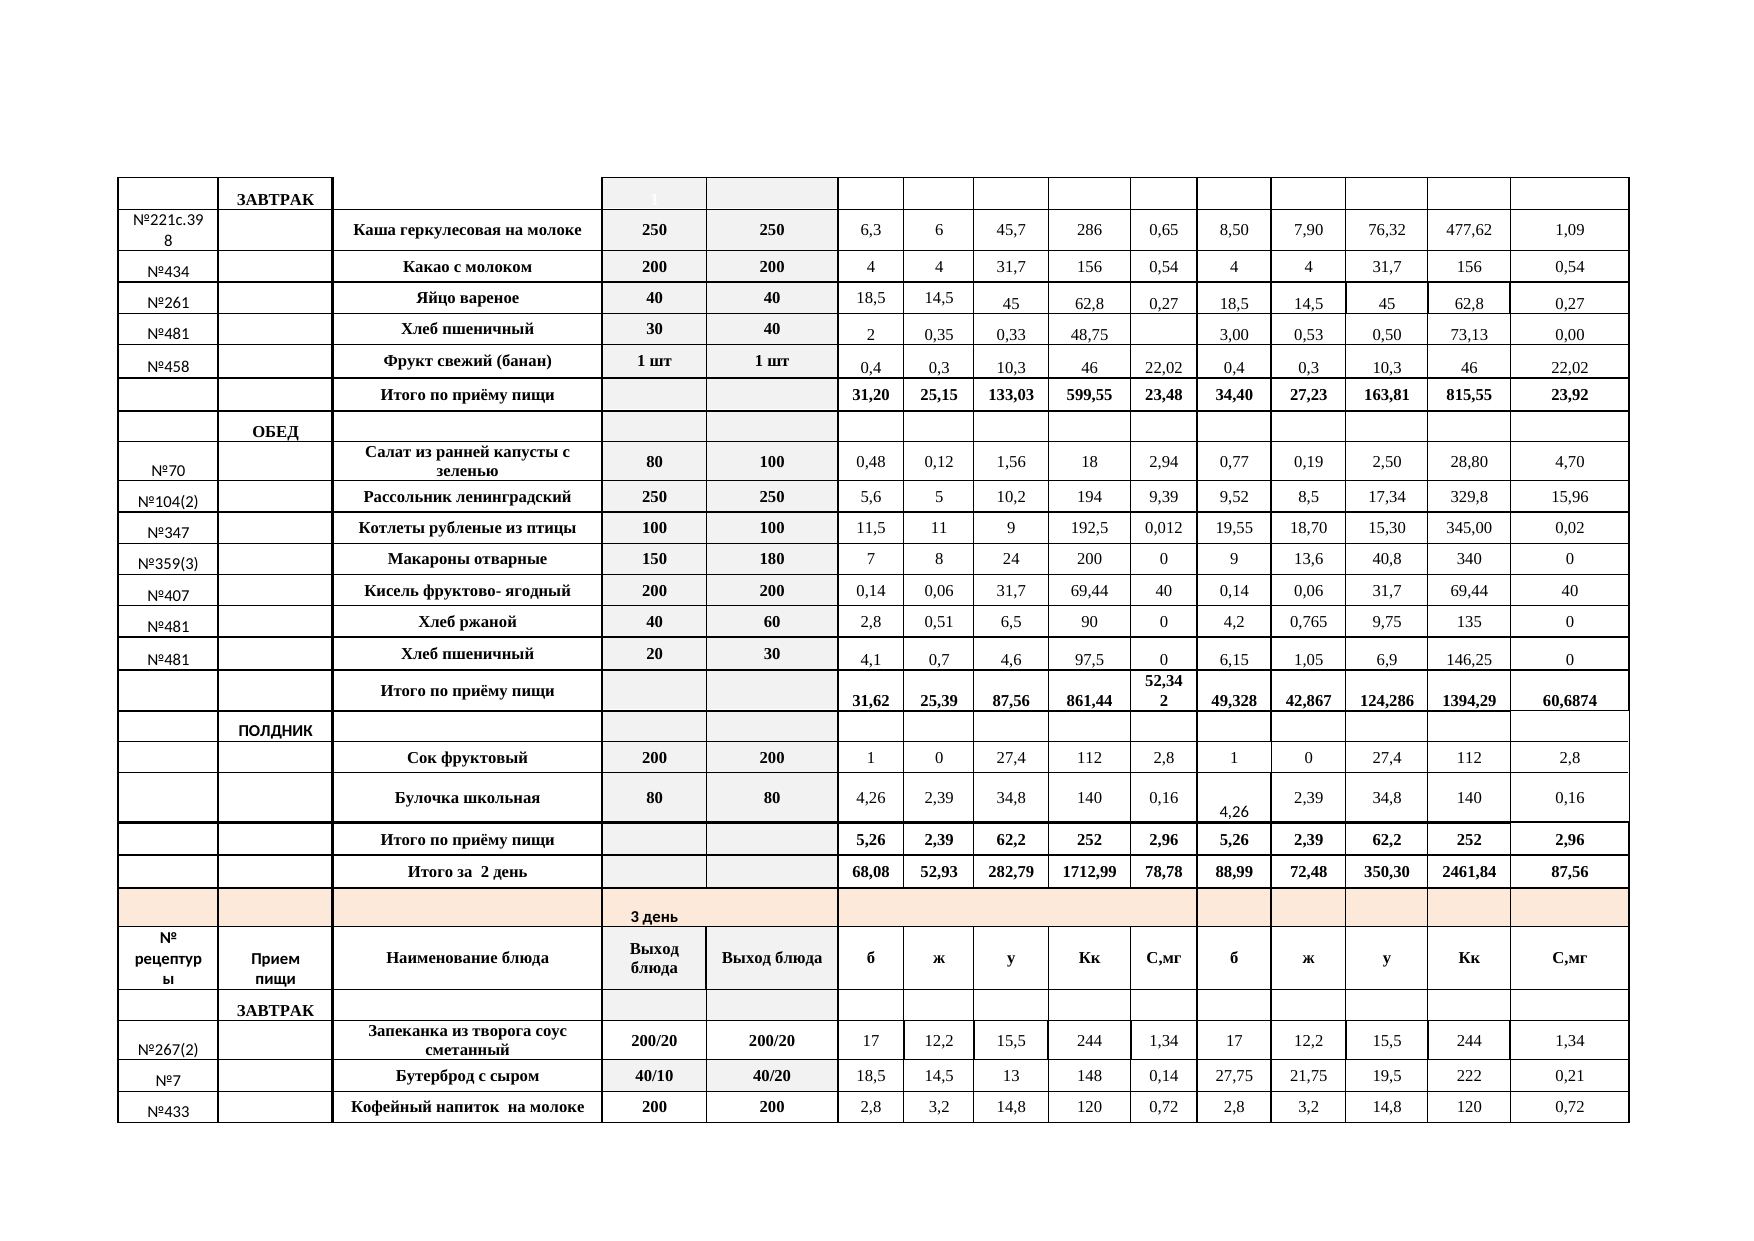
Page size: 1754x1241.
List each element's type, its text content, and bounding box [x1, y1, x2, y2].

table_cell 0,19 [1272, 442, 1345, 480]
table_cell 22,02 [1131, 345, 1196, 377]
table_cell 2,8 [839, 1092, 903, 1122]
table_cell Хлеб ржаной [334, 606, 601, 636]
table_cell Итого по приёму пищи [334, 671, 601, 709]
table_cell 124,286 [1346, 671, 1427, 709]
table_cell [1049, 712, 1130, 741]
table_cell ж [1272, 927, 1345, 989]
table_cell 100 [603, 513, 706, 543]
table_cell [904, 889, 974, 926]
table_cell Кисель фруктово- ягодный [334, 575, 601, 605]
table_cell [707, 712, 837, 741]
table_cell [334, 177, 601, 208]
table_cell 9,39 [1131, 481, 1196, 511]
table_cell 150 [603, 544, 706, 574]
table_cell [334, 889, 601, 926]
table_cell 23,92 [1511, 379, 1628, 409]
table_cell С,мг [1511, 927, 1628, 989]
table_cell 180 [707, 544, 837, 574]
table_cell №347 [119, 513, 217, 543]
table_cell 52,93 [904, 856, 973, 887]
table_cell 0,51 [904, 606, 973, 636]
table_cell Хлеб пшеничный [334, 314, 601, 344]
table_cell 27,4 [974, 742, 1048, 772]
table_cell [1428, 412, 1510, 441]
table_cell Запеканка из творога соус сметанный [334, 1021, 601, 1059]
table_cell 200 [707, 251, 837, 281]
table_cell Кк [1049, 927, 1130, 989]
table_cell [707, 671, 837, 709]
table_cell [1511, 412, 1628, 441]
table_cell [1131, 990, 1196, 1020]
table_cell [119, 889, 217, 926]
table_cell 9,52 [1198, 481, 1270, 511]
table_cell 100 [707, 513, 837, 543]
table_cell №267(2) [119, 1021, 217, 1059]
table_cell 1,34 [1132, 1021, 1196, 1059]
table_cell 286 [1049, 210, 1130, 250]
table_cell 80 [707, 773, 837, 821]
table_cell 0,012 [1131, 513, 1196, 543]
table_cell 60 [707, 606, 837, 636]
table_cell 18,70 [1272, 513, 1345, 543]
table_cell [1428, 990, 1510, 1020]
table_cell [1346, 412, 1427, 441]
table_cell 15,96 [1511, 481, 1628, 511]
table_cell №104(2) [119, 481, 217, 511]
table_cell [119, 773, 217, 821]
table_cell [219, 345, 331, 377]
table_cell [1511, 711, 1629, 741]
table_cell Бутерброд с сыром [334, 1060, 601, 1091]
table_cell 15,30 [1346, 513, 1427, 543]
table_cell 15,5 [975, 1021, 1047, 1059]
table_cell 2,39 [904, 824, 973, 854]
table_cell [904, 990, 973, 1020]
table_cell №407 [119, 575, 217, 605]
table_cell 0,14 [1131, 1060, 1196, 1091]
table_cell 2,94 [1131, 442, 1196, 480]
table_cell 88,99 [1198, 856, 1270, 887]
table_cell 19,55 [1198, 513, 1270, 543]
table_cell [119, 742, 217, 772]
table_cell 2,8 [1511, 741, 1629, 772]
table_cell 5 [904, 481, 973, 511]
table_cell 12,2 [1272, 1021, 1345, 1059]
table_cell 250 [707, 481, 837, 511]
table_cell 250 [707, 210, 837, 250]
table_cell 1 [839, 742, 903, 772]
table_cell 0 [904, 742, 973, 772]
table_cell Макароны отварные [334, 544, 601, 574]
table_cell С,мг [1131, 927, 1196, 989]
table_cell [839, 712, 903, 741]
table_cell 2,96 [1131, 824, 1196, 854]
table_cell 17 [839, 1021, 903, 1059]
table_cell 6,5 [974, 606, 1048, 636]
table_cell 48,75 [1049, 314, 1130, 344]
table_cell 0,14 [1198, 575, 1270, 605]
table_cell 34,8 [974, 773, 1048, 821]
table_cell 9 [974, 513, 1048, 543]
table_cell 135 [1428, 606, 1510, 636]
table_cell 2,39 [1272, 824, 1345, 854]
table_cell [219, 742, 331, 772]
table_cell [119, 178, 217, 208]
table_cell 1712,99 [1049, 856, 1130, 887]
table_cell 27,4 [1346, 742, 1427, 772]
table_cell [1131, 712, 1196, 741]
table_cell 163,81 [1346, 379, 1427, 409]
table_cell 0 [1511, 606, 1628, 636]
table_cell [603, 671, 706, 709]
table_cell 42,867 [1272, 671, 1345, 709]
table_cell 0,33 [974, 314, 1048, 344]
table_cell Котлеты рубленые из птицы [334, 513, 601, 543]
table_cell 148 [1049, 1060, 1130, 1091]
table_cell 23,48 [1131, 379, 1196, 409]
table_cell Хлеб пшеничный [334, 638, 601, 669]
table_cell 9,75 [1346, 606, 1427, 636]
table_cell 45,7 [974, 210, 1048, 250]
table_cell 0,4 [839, 345, 903, 377]
table_cell [219, 575, 331, 605]
table_cell [119, 671, 217, 709]
table_cell 11 [904, 513, 973, 543]
table_cell 0,77 [1198, 442, 1270, 480]
table_cell 31,7 [974, 575, 1048, 605]
table_cell 1 шт [707, 345, 837, 377]
table_cell Каша геркулесовая на молоке [334, 210, 601, 250]
table_cell б [839, 927, 903, 989]
table_cell 1,09 [1511, 210, 1628, 250]
table_cell [904, 412, 973, 441]
table_cell 60,6874 [1511, 671, 1628, 709]
table_cell [1346, 712, 1427, 741]
table_cell [1346, 990, 1427, 1020]
table_cell 4 [904, 251, 973, 281]
table_cell 5,26 [839, 824, 903, 854]
table_cell [603, 856, 706, 887]
table_cell 62,2 [974, 824, 1048, 854]
table_cell [839, 412, 903, 441]
table_cell [219, 251, 331, 281]
table_cell 2,39 [1272, 773, 1345, 821]
table_cell 200 [1049, 544, 1130, 574]
table_cell Сок фруктовый [334, 742, 601, 772]
table_cell [119, 412, 217, 441]
table_cell 45 [974, 283, 1048, 313]
table_cell [119, 712, 217, 741]
table_cell ОБЕД [219, 412, 331, 441]
table_cell 4,2 [1198, 606, 1270, 636]
table_cell 45 [1347, 283, 1427, 313]
table_cell [219, 1060, 331, 1091]
table_cell 97,5 [1049, 638, 1130, 669]
table_cell 815,55 [1428, 379, 1510, 409]
table_cell 252 [1428, 824, 1510, 854]
table_cell 12,2 [905, 1021, 973, 1059]
table_cell Прием пищи [219, 927, 331, 989]
table_cell 17,34 [1346, 481, 1427, 511]
table_cell [1511, 178, 1628, 208]
table_cell [904, 178, 973, 208]
table_cell [1272, 990, 1345, 1020]
table_cell 140 [1428, 773, 1510, 821]
table_cell 222 [1428, 1060, 1510, 1091]
table_cell 0,14 [839, 575, 903, 605]
table_cell 200 [707, 575, 837, 605]
table_cell [1131, 889, 1196, 926]
table_cell [219, 283, 331, 313]
table_cell 0,4 [1198, 345, 1270, 377]
table_cell 15,5 [1347, 1021, 1427, 1059]
table_cell 8 [904, 544, 973, 574]
table_cell 14,5 [1272, 283, 1345, 313]
table_cell [334, 990, 601, 1020]
table_cell [707, 824, 837, 854]
table_cell 0 [1511, 544, 1628, 574]
table_cell [1272, 712, 1345, 741]
table_cell 40/10 [603, 1060, 706, 1091]
table_cell 0,06 [1272, 575, 1345, 605]
table_cell 250 [603, 481, 706, 511]
table_cell [707, 856, 837, 887]
table_cell 40 [707, 283, 837, 313]
table_cell 250 [603, 210, 706, 250]
table_cell 200/20 [603, 1021, 706, 1059]
table_cell 2,8 [1198, 1092, 1270, 1122]
table_cell 345,00 [1428, 513, 1510, 543]
table_cell 49,328 [1198, 671, 1270, 709]
table_cell 87,56 [1511, 856, 1628, 887]
table_cell 30 [707, 638, 837, 669]
table_cell 2461,84 [1428, 856, 1510, 887]
table_cell [707, 990, 837, 1020]
table_cell №458 [119, 345, 217, 377]
table_cell 4,1 [839, 638, 903, 669]
table_cell [219, 442, 331, 480]
table_cell 10,2 [974, 481, 1048, 511]
table_cell 194 [1049, 481, 1130, 511]
table_cell [119, 379, 217, 409]
table_cell 76,32 [1346, 210, 1427, 250]
table_cell 1,05 [1272, 638, 1345, 669]
table_cell [219, 606, 331, 636]
table_cell 40 [603, 606, 706, 636]
table_cell 13,6 [1272, 544, 1345, 574]
table_cell 18,5 [839, 1060, 903, 1091]
table_cell [1198, 412, 1270, 441]
table_cell 72,48 [1272, 856, 1345, 887]
table_cell [119, 856, 217, 887]
table_cell ЗАВТРАК [219, 990, 331, 1020]
table_cell 133,03 [974, 379, 1048, 409]
table_cell [334, 712, 601, 741]
table_cell 62,8 [1429, 283, 1509, 313]
table_cell 200 [603, 251, 706, 281]
table_cell №261 [119, 283, 217, 313]
table_cell 3,00 [1198, 314, 1270, 344]
table_cell 28,80 [1428, 442, 1510, 480]
table_cell 22,02 [1511, 345, 1628, 377]
table_cell 100 [707, 442, 837, 480]
table_cell 4,6 [974, 638, 1048, 669]
table_cell 156 [1428, 251, 1510, 281]
table_cell 6,15 [1198, 638, 1270, 669]
table_cell 2,8 [839, 606, 903, 636]
table_cell [707, 178, 837, 208]
table_cell 244 [1049, 1021, 1130, 1059]
table_cell 14,5 [904, 1060, 973, 1091]
table_cell [219, 638, 331, 669]
table_cell 112 [1428, 742, 1510, 772]
table_cell Кофейный напиток на молоке [334, 1092, 601, 1122]
table_cell 861,44 [1049, 671, 1130, 709]
table_cell 350,30 [1346, 856, 1427, 887]
table_cell 73,13 [1428, 314, 1510, 344]
table_cell 11,5 [839, 513, 903, 543]
table_cell 0,53 [1272, 314, 1345, 344]
table_cell 1 [1198, 742, 1271, 772]
table_cell [1511, 889, 1628, 926]
table_cell 5,26 [1198, 824, 1270, 854]
table_cell 40 [1511, 575, 1628, 605]
table_cell 18 [1049, 442, 1130, 480]
table_cell [1428, 889, 1510, 926]
table_cell [603, 379, 706, 409]
table_cell 200 [603, 742, 706, 772]
table_cell 0,12 [904, 442, 973, 480]
table_cell 140 [1049, 773, 1130, 821]
table_cell Наименование блюда [334, 927, 601, 989]
table_cell [1272, 178, 1345, 208]
table_cell 0,16 [1511, 772, 1629, 821]
table_cell [1346, 178, 1427, 208]
table_cell 0,00 [1511, 314, 1628, 344]
table_cell 4,26 [1198, 773, 1270, 821]
table_cell ж [904, 927, 973, 989]
table_cell [603, 712, 706, 741]
table_cell 0,50 [1346, 314, 1427, 344]
table_cell [219, 544, 331, 574]
table_cell у [974, 927, 1048, 989]
table_cell [219, 1092, 331, 1122]
table_cell 3,2 [904, 1092, 973, 1122]
table_cell 87,56 [974, 671, 1048, 709]
table_cell 4 [839, 251, 903, 281]
table_cell 0 [1131, 606, 1196, 636]
table_cell [1198, 889, 1270, 926]
table_cell 34,8 [1346, 773, 1427, 821]
table_cell [334, 412, 601, 441]
table_cell [219, 210, 331, 250]
table_cell 329,8 [1428, 481, 1510, 511]
table_cell [1131, 314, 1196, 344]
table_cell [219, 671, 331, 709]
table_cell 2,8 [1131, 742, 1196, 772]
table_cell 31,7 [1346, 251, 1427, 281]
table_cell 8,5 [1272, 481, 1345, 511]
table_cell 80 [603, 773, 706, 821]
table_cell 62,8 [1049, 283, 1130, 313]
table_cell [219, 513, 331, 543]
table_cell 0,54 [1511, 251, 1628, 281]
table_cell 1 шт [603, 345, 706, 377]
table_cell у [1346, 927, 1427, 989]
table_cell 0,02 [1511, 513, 1628, 543]
table_cell 40,8 [1346, 544, 1427, 574]
table_cell 69,44 [1049, 575, 1130, 605]
table_cell №7 [119, 1060, 217, 1091]
table_cell 2,50 [1346, 442, 1427, 480]
table_cell 31,7 [974, 251, 1048, 281]
table_cell 112 [1049, 742, 1130, 772]
table_cell 80 [603, 442, 706, 480]
table_cell Выход блюда [707, 927, 837, 989]
table_cell 17 [1198, 1021, 1270, 1059]
table_cell 14,8 [974, 1092, 1048, 1122]
table_cell [219, 773, 331, 821]
table_cell 90 [1049, 606, 1130, 636]
table_cell №221с.398 [119, 210, 217, 250]
table_cell 30 [603, 314, 706, 344]
table_cell 200 [603, 1092, 706, 1122]
table_cell 25,15 [904, 379, 973, 409]
table_cell Кк [1428, 927, 1510, 989]
table_cell [974, 712, 1048, 741]
table_cell [1049, 990, 1130, 1020]
table_cell Итого по приёму пищи [334, 379, 601, 409]
table_cell 1394,29 [1428, 671, 1510, 709]
table_cell [974, 990, 1048, 1020]
table_cell Фрукт свежий (банан) [334, 345, 601, 377]
table_cell 4,26 [839, 773, 903, 821]
table_cell 0 [1272, 742, 1345, 772]
table_cell 4 [1198, 251, 1270, 281]
table_cell 200 [707, 742, 837, 772]
table_cell 0,7 [904, 638, 973, 669]
table_cell [974, 412, 1048, 441]
table_cell 18,5 [1198, 283, 1270, 313]
table_cell 31,7 [1346, 575, 1427, 605]
table_cell 78,78 [1131, 856, 1196, 887]
table_cell [219, 824, 331, 854]
table_cell 2,96 [1511, 823, 1628, 854]
table_cell 20 [603, 638, 706, 669]
table_cell [1272, 412, 1345, 441]
table_cell [706, 889, 837, 926]
table_cell 146,25 [1428, 638, 1510, 669]
table_cell 156 [1049, 251, 1130, 281]
table_cell [219, 379, 331, 409]
table_cell №359(3) [119, 544, 217, 574]
table_cell 7,90 [1272, 210, 1345, 250]
table_cell 40 [707, 314, 837, 344]
table_cell 2 [839, 314, 903, 344]
table_cell 25,39 [904, 671, 973, 709]
table_cell 192,5 [1049, 513, 1130, 543]
table_cell [1428, 712, 1510, 741]
table_cell 252 [1049, 824, 1130, 854]
table_cell 0,21 [1511, 1060, 1628, 1091]
table_cell ПОЛДНИК [219, 712, 331, 741]
table_cell 0 [1131, 638, 1196, 669]
table_cell Какао с молоком [334, 251, 601, 281]
table_cell 6 [904, 210, 973, 250]
table_cell №481 [119, 606, 217, 636]
table_cell 5,6 [839, 481, 903, 511]
table_cell 4,70 [1511, 442, 1628, 480]
table_cell 1 [603, 178, 706, 208]
table_cell 0,16 [1131, 773, 1196, 821]
table_cell 0 [1131, 544, 1196, 574]
table_cell [974, 889, 1048, 926]
table_cell [219, 314, 331, 344]
table_cell 0,27 [1131, 283, 1196, 313]
table_cell 0,3 [1272, 345, 1345, 377]
table_cell 19,5 [1346, 1060, 1427, 1091]
table_cell [219, 889, 331, 926]
table_cell 1,56 [974, 442, 1048, 480]
table_cell 7 [839, 544, 903, 574]
table_cell №70 [119, 442, 217, 480]
table_cell [1049, 412, 1130, 441]
table_cell Выход блюда [603, 927, 705, 989]
table_cell № рецептуры [119, 927, 217, 989]
table_cell 40/20 [707, 1060, 837, 1091]
table_cell [219, 856, 331, 887]
table_cell 3 день [603, 889, 706, 926]
table_cell [1511, 990, 1628, 1020]
table_cell 18,5 [839, 283, 903, 313]
table_cell 62,2 [1346, 824, 1427, 854]
table_cell 9 [1198, 544, 1270, 574]
table_cell 6,3 [839, 210, 903, 250]
table_cell [1048, 889, 1131, 926]
table_cell №434 [119, 251, 217, 281]
table_cell 0,35 [904, 314, 973, 344]
table_cell 6,9 [1346, 638, 1427, 669]
table_cell 13 [974, 1060, 1048, 1091]
table_cell 0,765 [1272, 606, 1345, 636]
table_cell [1346, 889, 1427, 926]
table_cell №481 [119, 314, 217, 344]
table_cell 1,34 [1511, 1021, 1628, 1059]
table_cell [1198, 712, 1270, 741]
table_cell [1131, 412, 1196, 441]
table_cell Итого за 2 день [334, 856, 601, 887]
table_cell [974, 178, 1048, 208]
table_cell [119, 990, 217, 1020]
table_cell [839, 178, 903, 208]
table_cell 0,72 [1131, 1092, 1196, 1122]
table_cell [219, 481, 331, 511]
table_cell 40 [1131, 575, 1196, 605]
table_cell 40 [603, 283, 706, 313]
table_cell 200 [603, 575, 706, 605]
table_cell 34,40 [1198, 379, 1270, 409]
table_cell 4 [1272, 251, 1345, 281]
table_cell [603, 412, 706, 441]
table_cell 10,3 [974, 345, 1048, 377]
table_cell [119, 824, 217, 854]
table_cell 0,72 [1511, 1092, 1628, 1122]
table_cell 120 [1428, 1092, 1510, 1122]
table_cell 120 [1049, 1092, 1130, 1122]
table_cell [904, 712, 973, 741]
table_cell [1428, 178, 1510, 208]
table_cell 0,65 [1131, 210, 1196, 250]
table_cell 27,23 [1272, 379, 1345, 409]
table_cell 599,55 [1049, 379, 1130, 409]
table_cell 24 [974, 544, 1048, 574]
table_cell [707, 379, 837, 409]
table_cell 0,54 [1131, 251, 1196, 281]
table_cell 14,5 [904, 283, 973, 313]
table_cell [1198, 178, 1270, 208]
table_cell 340 [1428, 544, 1510, 574]
table_cell 200 [707, 1092, 837, 1122]
table_cell №433 [119, 1092, 217, 1122]
table_cell 282,79 [974, 856, 1048, 887]
table_cell 10,3 [1346, 345, 1427, 377]
table_cell 2,39 [904, 773, 973, 821]
table_cell [1049, 178, 1130, 208]
table_cell [1198, 990, 1270, 1020]
table_cell Булочка школьная [334, 773, 601, 821]
table_cell [603, 824, 706, 854]
table_cell 0,27 [1511, 283, 1628, 313]
table_cell [1272, 889, 1345, 926]
table_cell 3,2 [1272, 1092, 1345, 1122]
table_cell 14,8 [1346, 1092, 1427, 1122]
table_cell 200/20 [707, 1021, 837, 1059]
table_cell ЗАВТРАК [219, 178, 331, 208]
table_cell 0,06 [904, 575, 973, 605]
table_cell 46 [1049, 345, 1130, 377]
table_cell Итого по приёму пищи [334, 824, 601, 854]
table_cell 21,75 [1272, 1060, 1345, 1091]
table_cell б [1198, 927, 1270, 989]
table_cell 0,48 [839, 442, 903, 480]
table_cell 52,342 [1131, 671, 1196, 709]
table_cell 477,62 [1428, 210, 1510, 250]
table_cell Рассольник ленинградский [334, 481, 601, 511]
table_cell 69,44 [1428, 575, 1510, 605]
table_cell 31,20 [839, 379, 903, 409]
table_cell Яйцо вареное [334, 283, 601, 313]
table_cell [839, 889, 904, 926]
table_cell [1131, 178, 1196, 208]
table_cell №481 [119, 638, 217, 669]
table_cell [707, 412, 837, 441]
table_cell 0,3 [904, 345, 973, 377]
table_cell 244 [1429, 1021, 1509, 1059]
table_cell 31,62 [839, 671, 903, 709]
table_cell 0 [1511, 638, 1628, 669]
table_cell 46 [1428, 345, 1510, 377]
table_cell 27,75 [1198, 1060, 1270, 1091]
table_cell Салат из ранней капусты с зеленью [334, 442, 601, 480]
table_cell 68,08 [839, 856, 903, 887]
table_cell [603, 990, 706, 1020]
table_cell 8,50 [1198, 210, 1270, 250]
table_cell [219, 1021, 331, 1059]
table_cell [839, 990, 903, 1020]
